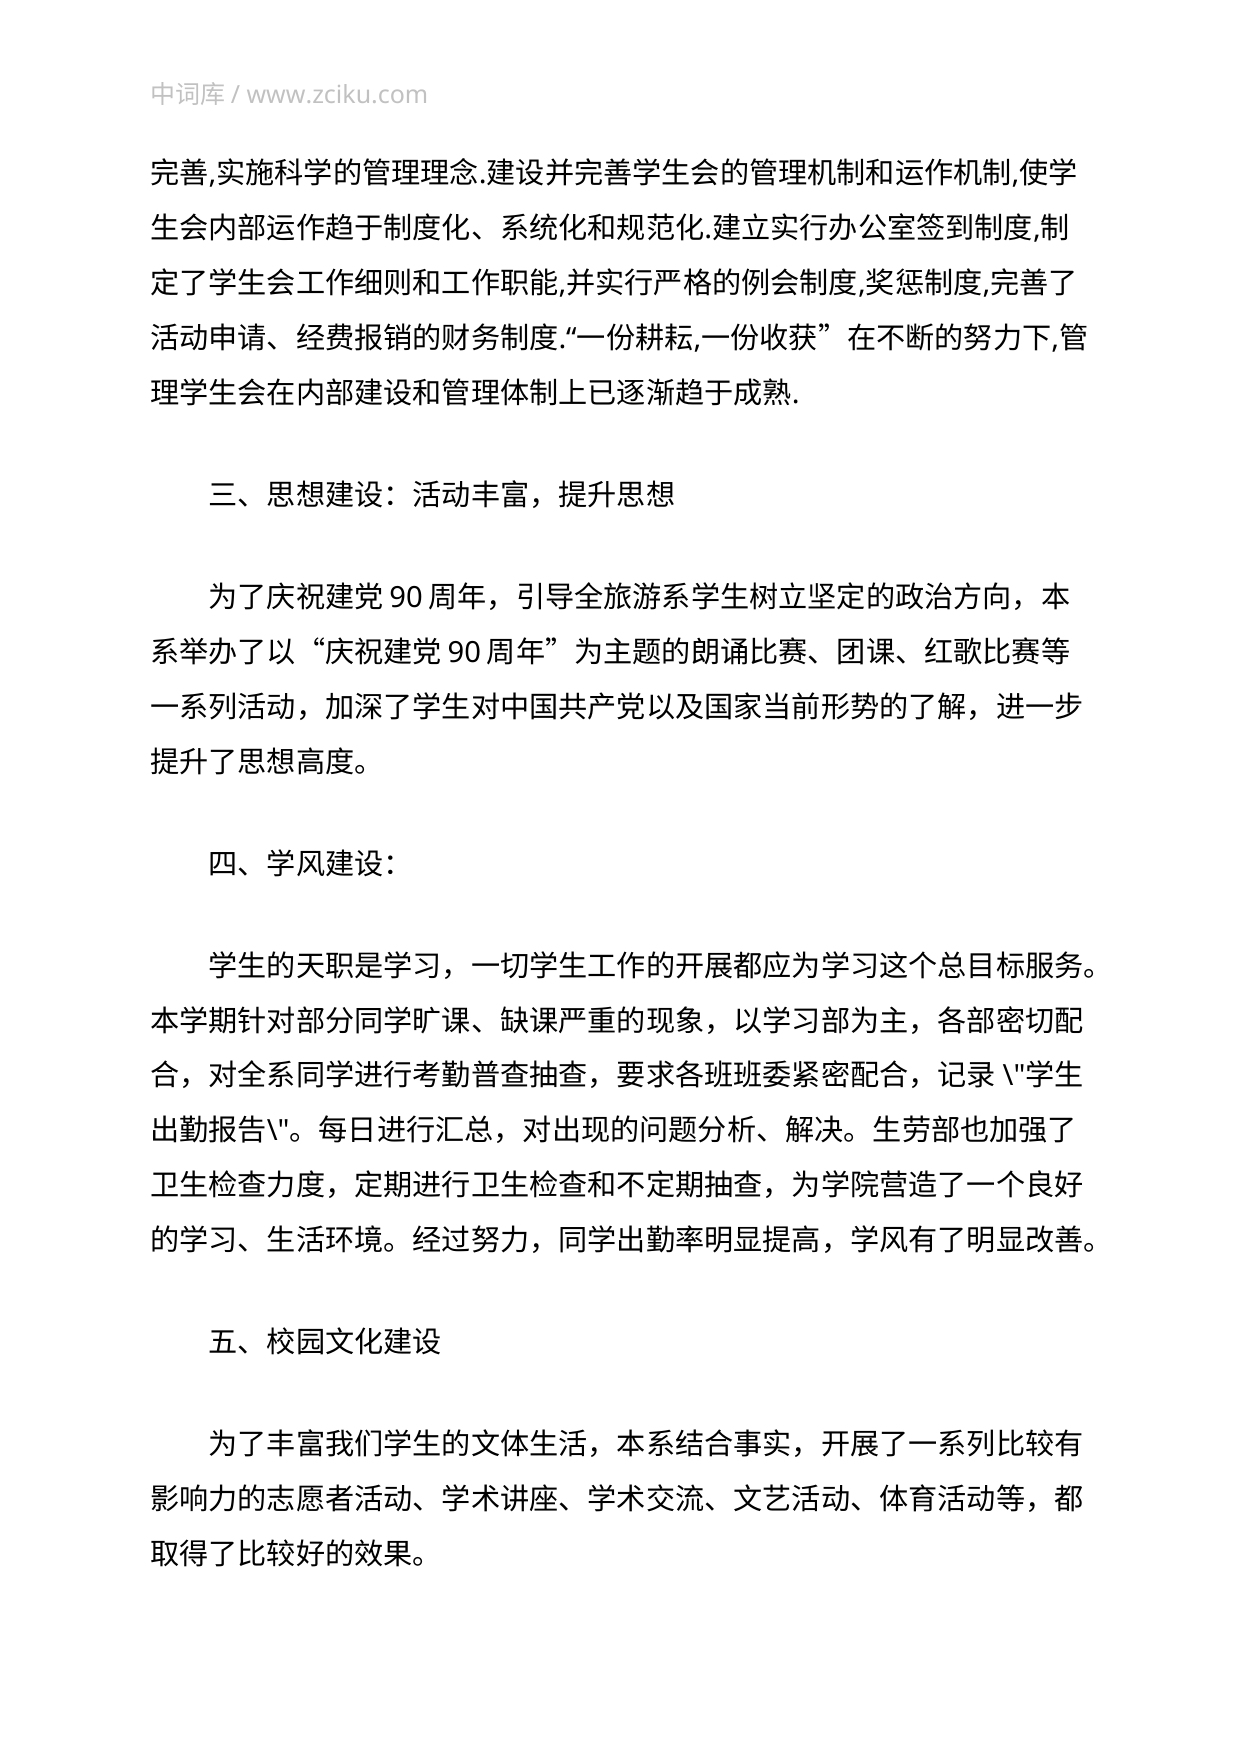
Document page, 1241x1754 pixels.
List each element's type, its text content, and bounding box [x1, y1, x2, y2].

text 学生的天职是学习，一切学生工作的开展都应为学习这个总目标服务。本学期针对部分同学旷课、缺课严重的现象，以学习部为主，各部密切配合，对全系同学进行考勤普查抽查，要求各班班委紧密配合，记录 \"学生出勤报告\"。每日进行汇总，对出现的问题分析、解决。生劳部也加强了卫生检查力度，定期进行卫生检查和不定期抽查，为学院营造了一个良好的学习、生活环境。经过努力，同学出勤率明显提高，学风有了明显改善。 [150, 942, 1090, 1259]
text 为了庆祝建党90周年，引导全旅游系学生树立坚定的政治方向，本系举办了以“庆祝建党90周年”为主题的朗诵比赛、团课、红歌比赛等一系列活动，加深了学生对中国共产党以及国家当前形势的了解，进一步提升了思想高度。 [150, 574, 1090, 781]
text 五、校园文化建设 [150, 1319, 1090, 1361]
text 为了丰富我们学生的文体生活，本系结合事实，开展了一系列比较有影响力的志愿者活动、学术讲座、学术交流、文艺活动、体育活动等，都取得了比较好的效果。 [150, 1420, 1090, 1572]
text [150, 150, 1090, 412]
text 三、思想建设：活动丰富，提升思想 [150, 472, 1090, 514]
text 四、学风建设： [150, 840, 1090, 883]
